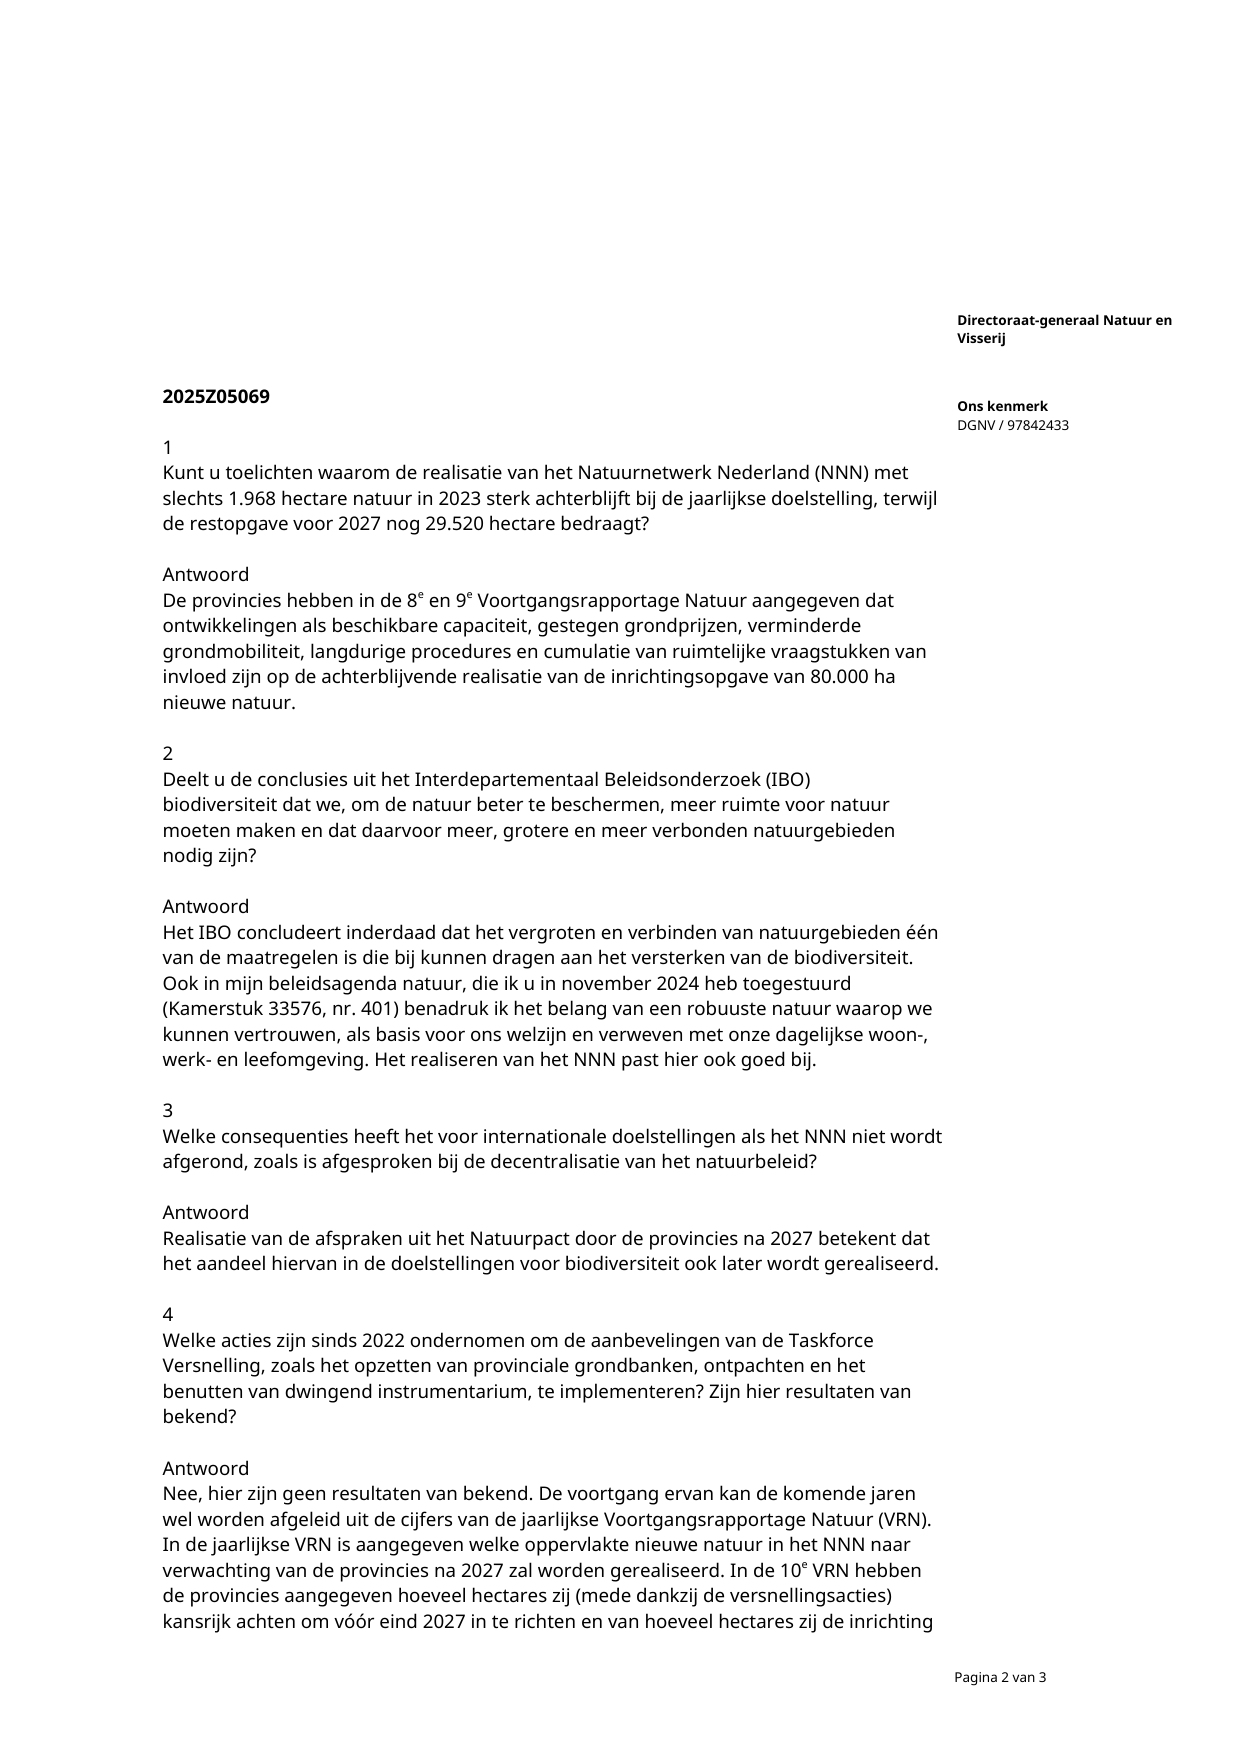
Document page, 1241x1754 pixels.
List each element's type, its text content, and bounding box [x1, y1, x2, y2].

text 2 [162, 740, 947, 766]
text 2025Z05069 [162, 383, 947, 408]
text Welke acties zijn sinds 2022 ondernomen om de aanbevelingen van de Taskforce Versnelling, zoals het opzetten van provinciale grondbanken, ontpachten en het benutten van dwingend instrumentarium, te implementeren? Zijn hier resultaten van bekend? [162, 1327, 947, 1429]
text 3 [162, 1098, 947, 1123]
text Welke consequenties heeft het voor internationale doelstellingen als het NNN niet wordt afgerond, zoals is afgesproken bij de decentralisatie van het natuurbeleid? [162, 1123, 947, 1174]
text Antwoord [162, 893, 947, 919]
text 4 [162, 1302, 947, 1327]
text 1 [162, 434, 947, 459]
text Kunt u toelichten waarom de realisatie van het Natuurnetwerk Nederland (NNN) met slechts 1.968 hectare natuur in 2023 sterk achterblijft bij de jaarlijkse doelstelling, terwijl de restopgave voor 2027 nog 29.520 hectare bedraagt? [162, 459, 947, 536]
text Antwoord [162, 1200, 947, 1225]
text Deelt u de conclusies uit het Interdepartementaal Beleidsonderzoek (IBO) biodiversiteit dat we, om de natuur beter te beschermen, meer ruimte voor natuur moeten maken en dat daarvoor meer, grotere en meer verbonden natuurgebieden nodig zijn? [162, 766, 947, 868]
text Antwoord [162, 562, 947, 587]
text Realisatie van de afspraken uit het Natuurpact door de provincies na 2027 betekent dat het aandeel hiervan in de doelstellingen voor biodiversiteit ook later wordt gerealiseerd. [162, 1225, 947, 1276]
text Antwoord [162, 1455, 947, 1480]
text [162, 1480, 947, 1633]
text De provincies hebben in de 8e en 9e Voortgangsrapportage Natuur aangegeven dat ontwikkelingen als beschikbare capaciteit, gestegen grondprijzen, verminderde grondmobiliteit, langdurige procedures en cumulatie van ruimtelijke vraagstukken van invloed zijn op de achterblijvende realisatie van de inrichtingsopgave van 80.000 ha nieuwe natuur. [162, 587, 947, 715]
text Het IBO concludeert inderdaad dat het vergroten en verbinden van natuurgebieden één van de maatregelen is die bij kunnen dragen aan het versterken van de biodiversiteit. Ook in mijn beleidsagenda natuur, die ik u in november 2024 heb toegestuurd (Kamerstuk 33576, nr. 401) benadruk ik het belang van een robuuste natuur waarop we kunnen vertrouwen, als basis voor ons welzijn en verweven met onze dagelijkse woon-, werk- en leefomgeving. Het realiseren van het NNN past hier ook goed bij. [162, 919, 947, 1072]
